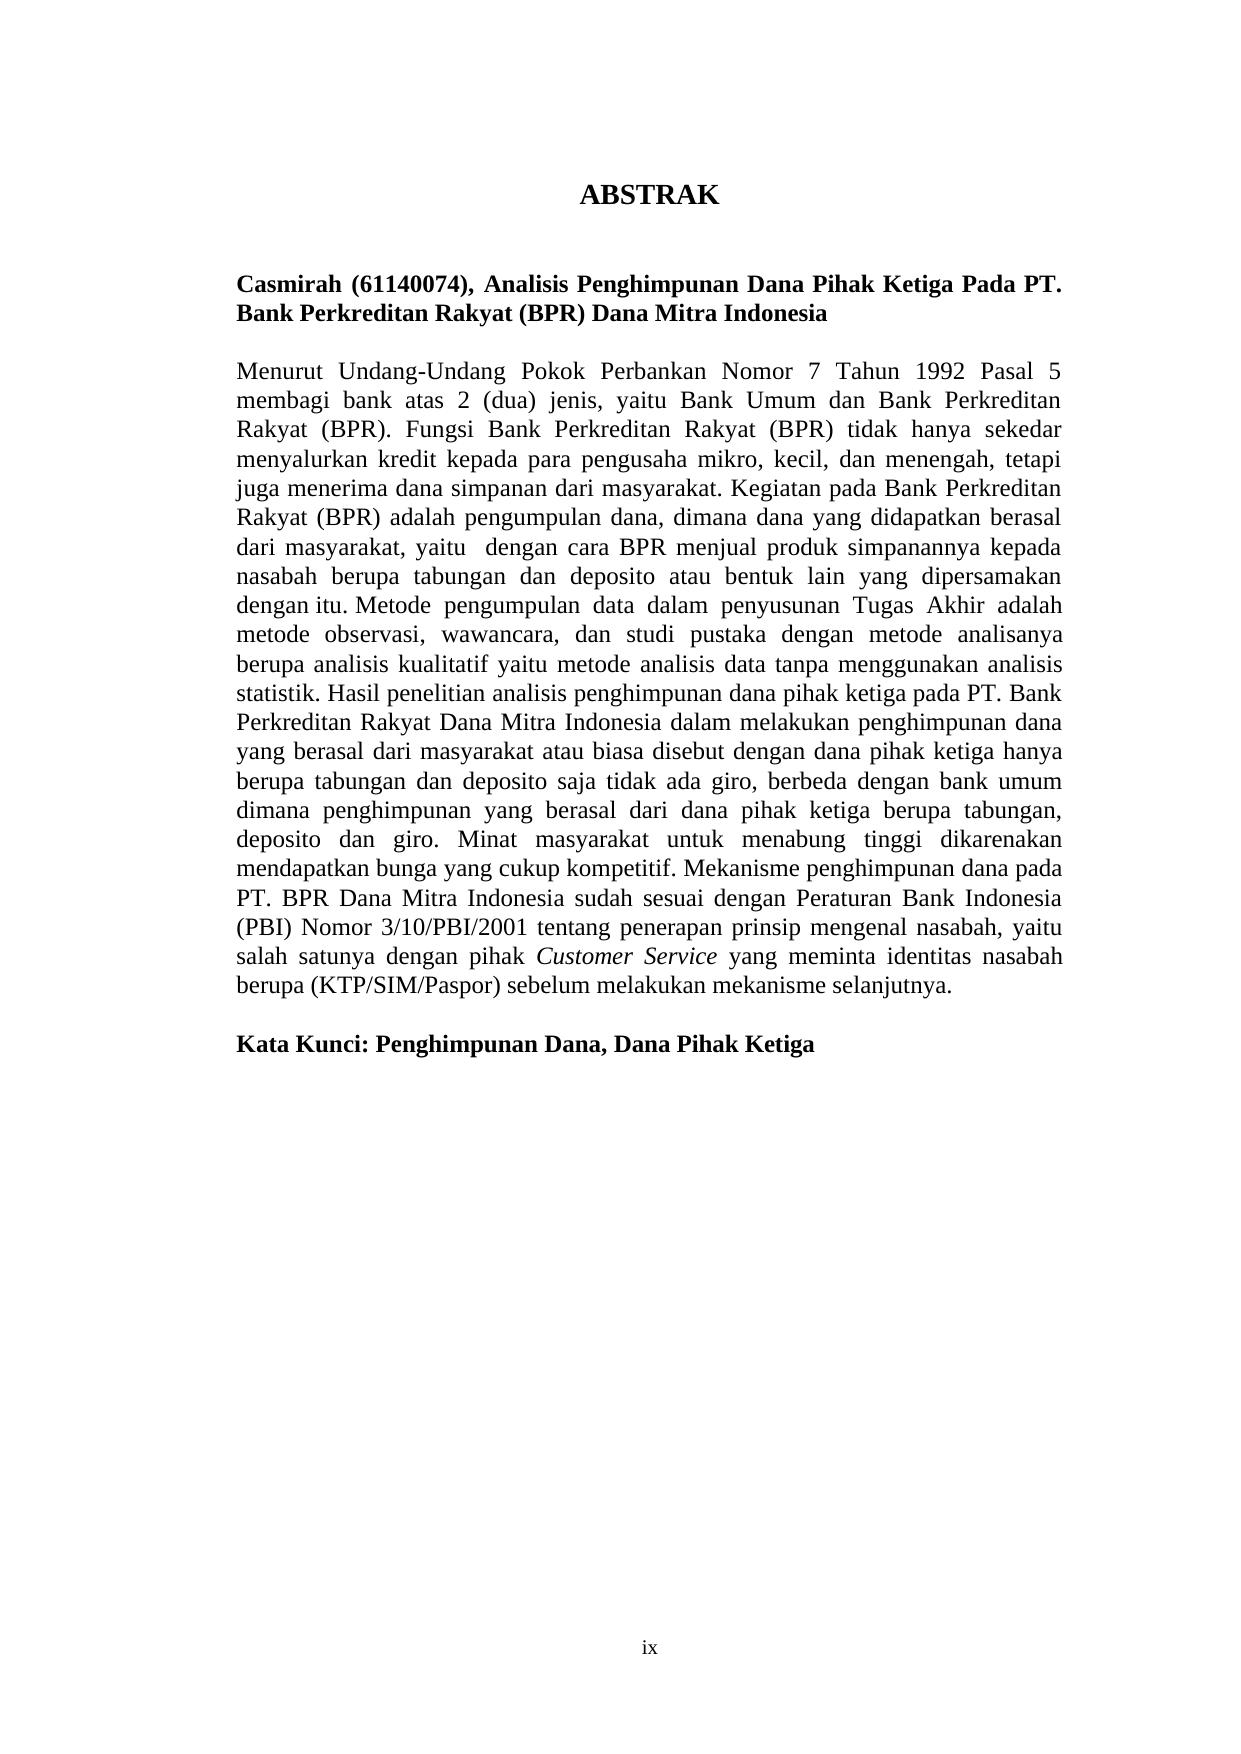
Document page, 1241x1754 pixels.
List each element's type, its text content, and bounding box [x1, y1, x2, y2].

text Menurut Undang-Undang Pokok Perbankan Nomor 7 Tahun 1992 Pasal 5 membagi bank atas 2 (dua) jenis, yaitu Bank Umum dan Bank Perkreditan Rakyat (BPR). Fungsi Bank Perkreditan Rakyat (BPR) tidak hanya sekedar menyalurkan kredit kepada para pengusaha mikro, kecil, dan menengah, tetapi juga menerima dana simpanan dari masyarakat. Kegiatan pada Bank Perkreditan Rakyat (BPR) adalah pengumpulan dana, dimana dana yang didapatkan berasal dari masyarakat, yaitu dengan cara BPR menjual produk simpanannya kepada nasabah berupa tabungan dan deposito atau bentuk lain yang dipersamakan dengan itu. Metode pengumpulan data dalam penyusunan Tugas Akhir adalah metode observasi, wawancara, dan studi pustaka dengan metode analisanya berupa analisis kualitatif yaitu metode analisis data tanpa menggunakan analisis statistik. Hasil penelitian analisis penghimpunan dana pihak ketiga pada PT. Bank Perkreditan Rakyat Dana Mitra Indonesia dalam melakukan penghimpunan dana yang berasal dari masyarakat atau biasa disebut dengan dana pihak ketiga hanya berupa tabungan dan deposito saja tidak ada giro, berbeda dengan bank umum dimana penghimpunan yang berasal dari dana pihak ketiga berupa tabungan, deposito dan giro. Minat masyarakat untuk menabung tinggi dikarenakan mendapatkan bunga yang cukup kompetitif. Mekanisme penghimpunan dana pada PT. BPR Dana Mitra Indonesia sudah sesuai dengan Peraturan Bank Indonesia (PBI) Nomor 3/10/PBI/2001 tentang penerapan prinsip mengenal nasabah, yaitu salah satunya dengan pihak Customer Service yang meminta identitas nasabah berupa (KTP/SIM/Paspor) sebelum melakukan mekanisme selanjutnya. [236, 356, 1063, 999]
text Kata Kunci: Penghimpunan Dana, Dana Pihak Ketiga [236, 1029, 1063, 1058]
text ABSTRAK [236, 177, 1063, 211]
text Casmirah (61140074), Analisis Penghimpunan Dana Pihak Ketiga Pada PT. Bank Perkreditan Rakyat (BPR) Dana Mitra Indonesia [236, 269, 1063, 327]
